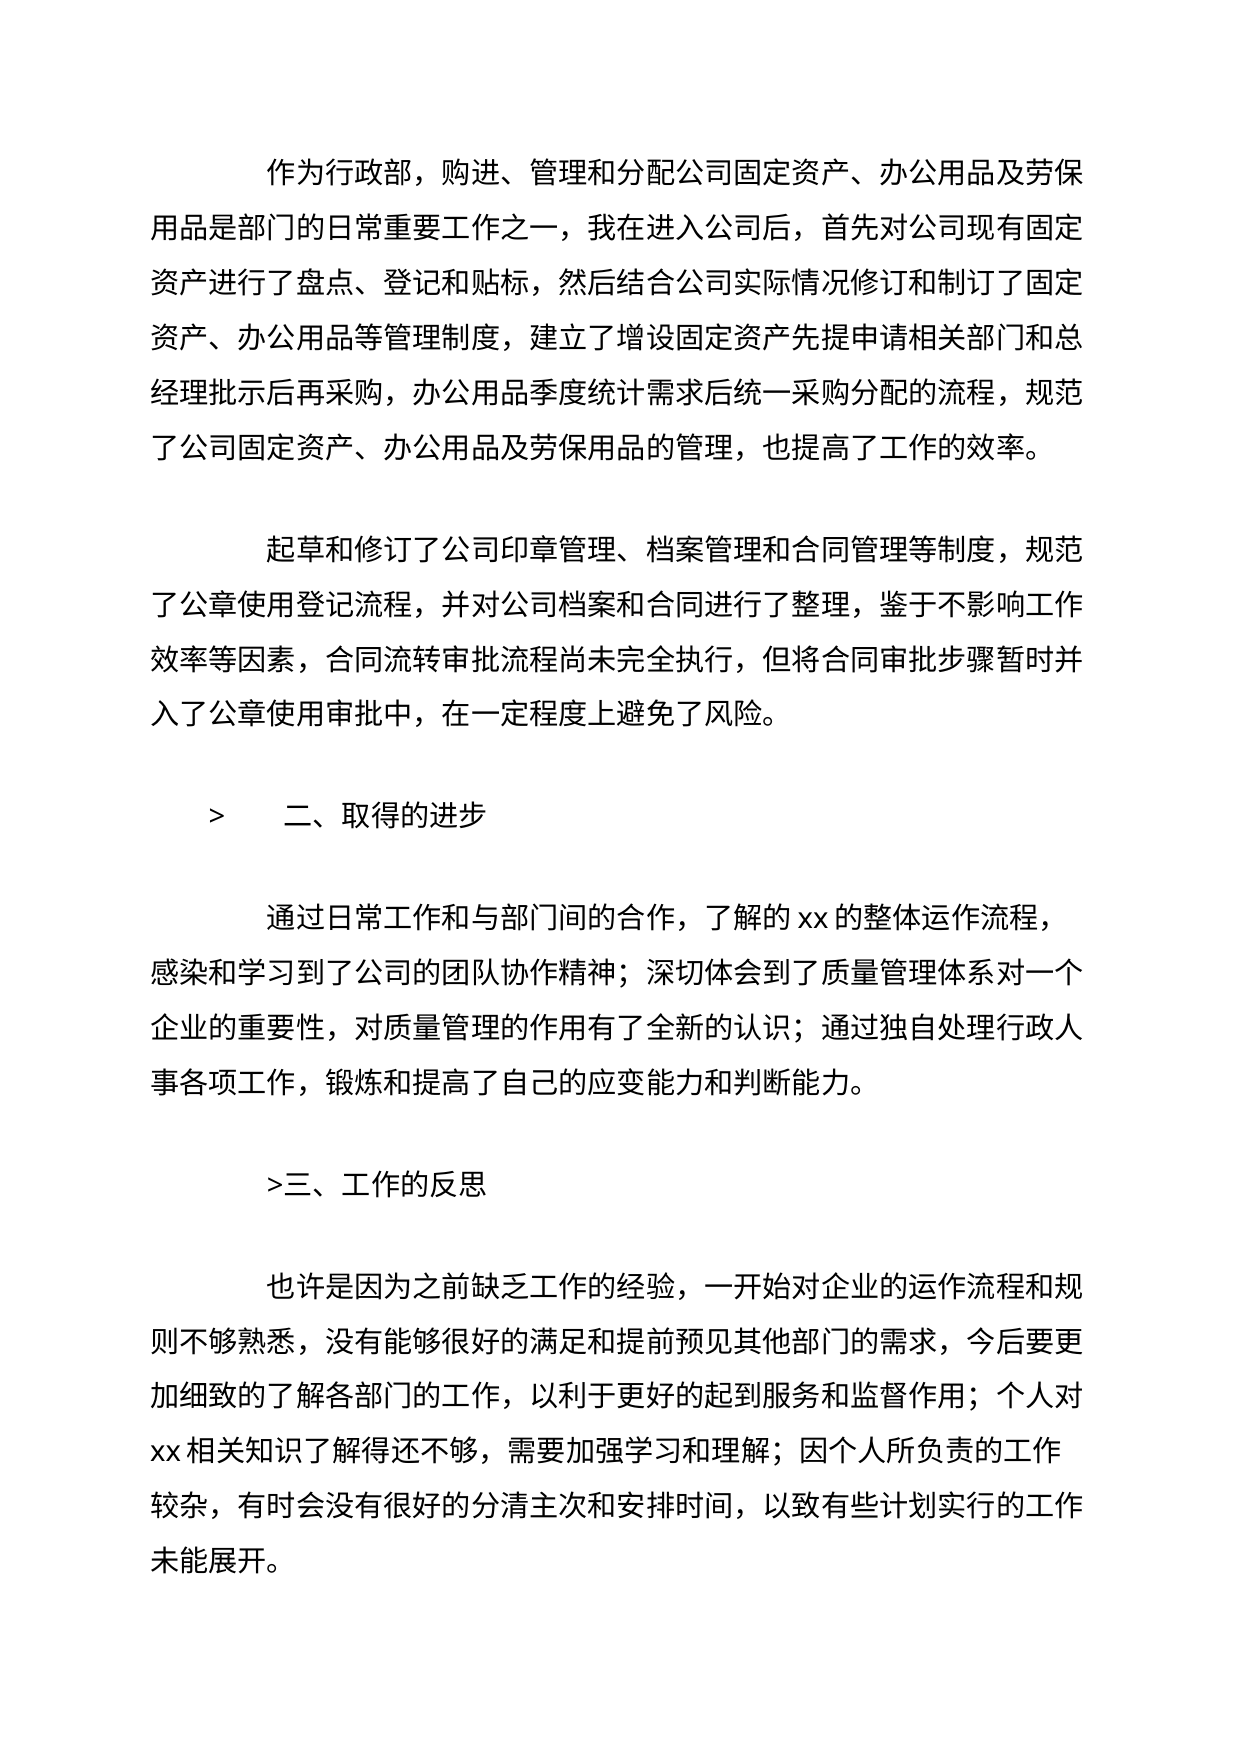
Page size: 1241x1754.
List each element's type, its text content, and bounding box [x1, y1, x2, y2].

text 通过日常工作和与部门间的合作，了解的xx的整体运作流程，感染和学习到了公司的团队协作精神；深切体会到了质量管理体系对一个企业的重要性，对质量管理的作用有了全新的认识；通过独自处理行政人事各项工作，锻炼和提高了自己的应变能力和判断能力。 [150, 895, 1090, 1102]
text 起草和修订了公司印章管理、档案管理和合同管理等制度，规范了公章使用登记流程，并对公司档案和合同进行了整理，鉴于不影响工作效率等因素，合同流转审批流程尚未完全执行，但将合同审批步骤暂时并入了公章使用审批中，在一定程度上避免了风险。 [150, 526, 1090, 733]
text >三、工作的反思 [150, 1161, 1090, 1204]
text 也许是因为之前缺乏工作的经验，一开始对企业的运作流程和规则不够熟悉，没有能够很好的满足和提前预见其他部门的需求，今后要更加细致的了解各部门的工作，以利于更好的起到服务和监督作用；个人对xx相关知识了解得还不够，需要加强学习和理解；因个人所负责的工作较杂，有时会没有很好的分清主次和安排时间，以致有些计划实行的工作未能展开。 [150, 1263, 1090, 1580]
text 作为行政部，购进、管理和分配公司固定资产、办公用品及劳保用品是部门的日常重要工作之一，我在进入公司后，首先对公司现有固定资产进行了盘点、登记和贴标，然后结合公司实际情况修订和制订了固定资产、办公用品等管理制度，建立了增设固定资产先提申请相关部门和总经理批示后再采购，办公用品季度统计需求后统一采购分配的流程，规范了公司固定资产、办公用品及劳保用品的管理，也提高了工作的效率。 [150, 150, 1090, 467]
text > 二、取得的进步 [150, 793, 1090, 835]
